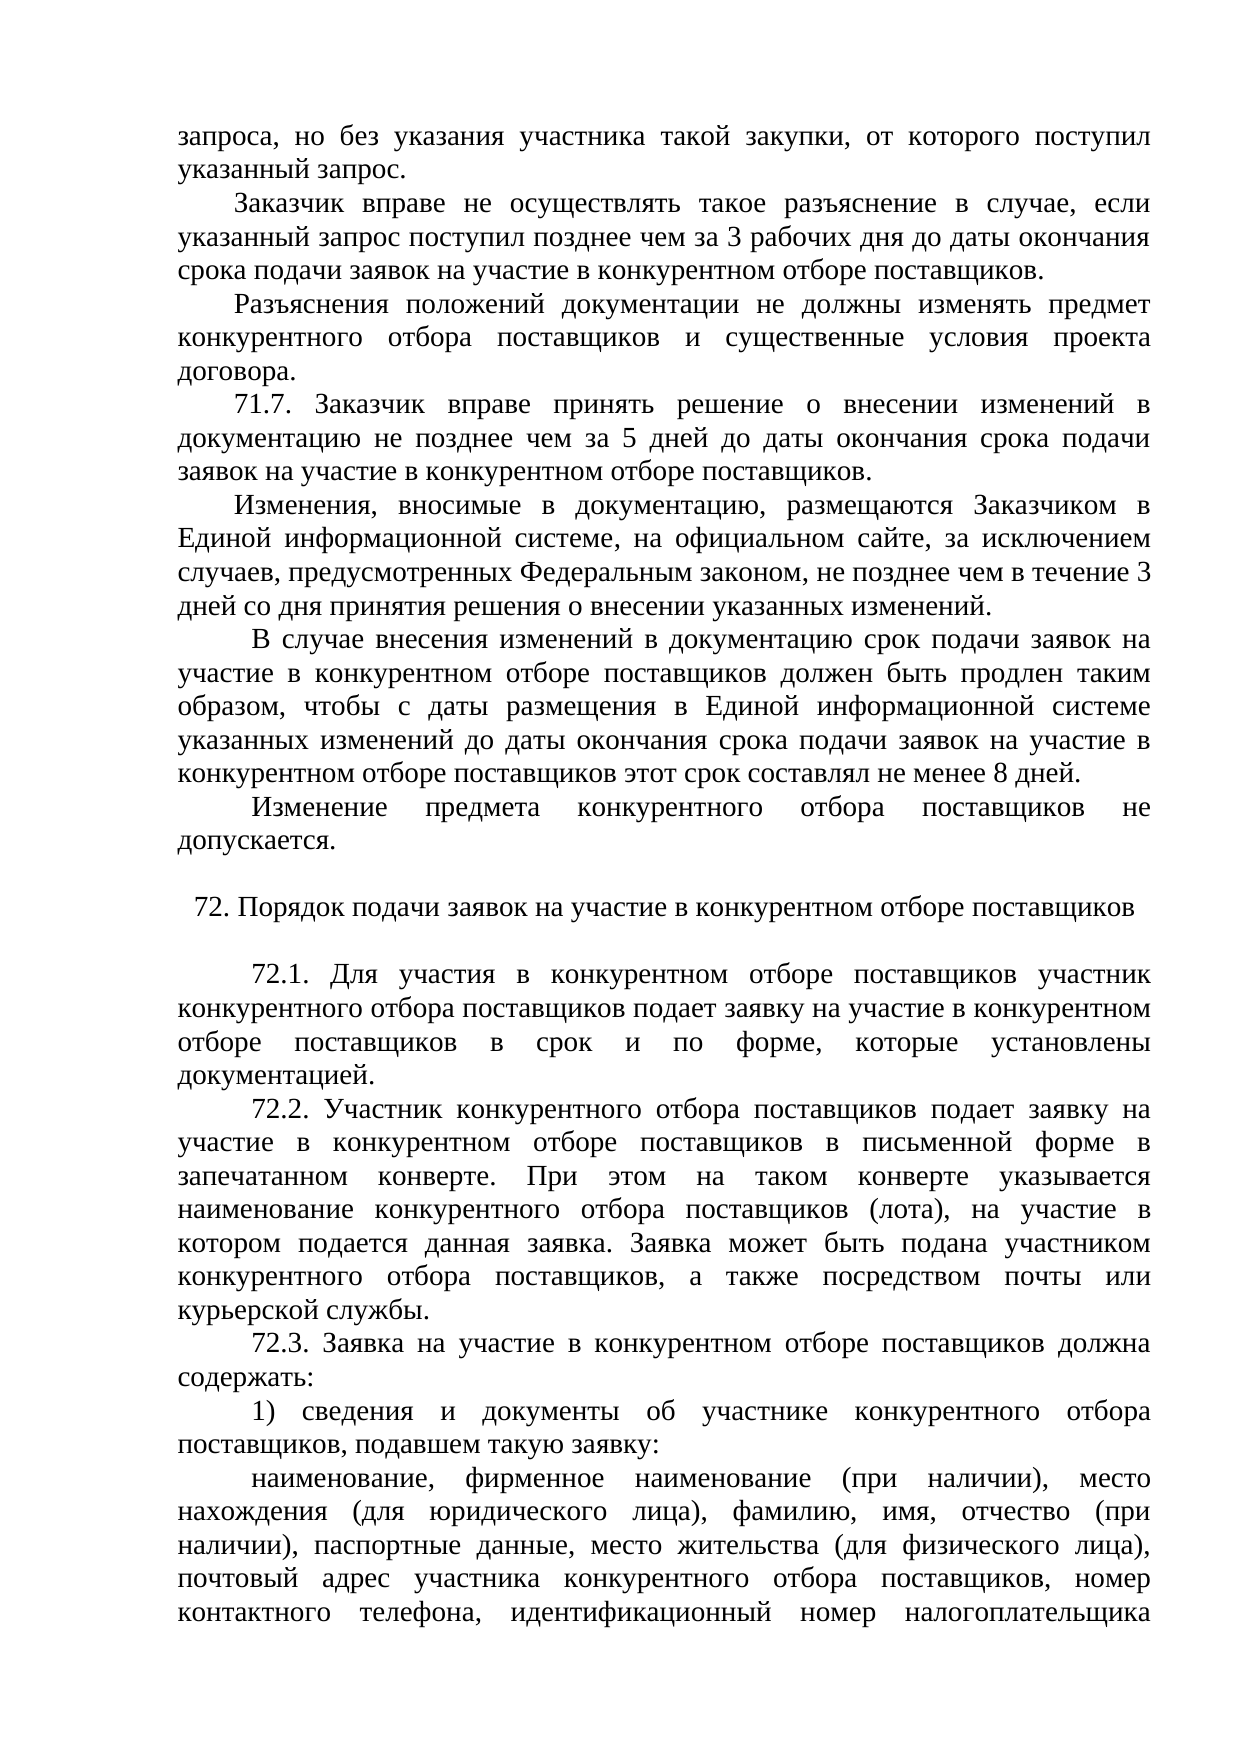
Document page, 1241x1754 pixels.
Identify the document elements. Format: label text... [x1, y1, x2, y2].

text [177, 118, 1152, 185]
text 1) сведения и документы об участнике конкурентного отбора поставщиков, подавшем такую заявку: [177, 1393, 1152, 1460]
text В случае внесения изменений в документацию срок подачи заявок на участие в конкурентном отборе поставщиков должен быть продлен таким образом, чтобы с даты размещения в Единой информационной системе указанных изменений до даты окончания срока подачи заявок на участие в конкурентном отборе поставщиков этот срок составлял не менее 8 дней. [177, 621, 1152, 789]
text 71.7. Заказчик вправе принять решение о внесении изменений в документацию не позднее чем за 5 дней до даты окончания срока подачи заявок на участие в конкурентном отборе поставщиков. [177, 386, 1152, 487]
text 72.1. Для участия в конкурентном отборе поставщиков участник конкурентного отбора поставщиков подает заявку на участие в конкурентном отборе поставщиков в срок и по форме, которые установлены документацией. [177, 957, 1152, 1091]
text Изменения, вносимые в документацию, размещаются Заказчиком в Единой информационной системе, на официальном сайте, за исключением случаев, предусмотренных Федеральным законом, не позднее чем в течение 3 дней со дня принятия решения о внесении указанных изменений. [177, 487, 1152, 621]
text 72.2. Участник конкурентного отбора поставщиков подает заявку на участие в конкурентном отборе поставщиков в письменной форме в запечатанном конверте. При этом на таком конверте указывается наименование конкурентного отбора поставщиков (лота), на участие в котором подается данная заявка. Заявка может быть подана участником конкурентного отбора поставщиков, а также посредством почты или курьерской службы. [177, 1091, 1152, 1326]
text Разъяснения положений документации не должны изменять предмет конкурентного отбора поставщиков и существенные условия проекта договора. [177, 286, 1152, 386]
text 72. Порядок подачи заявок на участие в конкурентном отборе поставщиков [177, 889, 1152, 923]
text Изменение предмета конкурентного отбора поставщиков не допускается. [177, 789, 1152, 856]
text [177, 1460, 1152, 1627]
text 72.3. Заявка на участие в конкурентном отборе поставщиков должна содержать: [177, 1326, 1152, 1393]
text Заказчик вправе не осуществлять такое разъяснение в случае, если указанный запрос поступил позднее чем за 3 рабочих дня до даты окончания срока подачи заявок на участие в конкурентном отборе поставщиков. [177, 185, 1152, 286]
